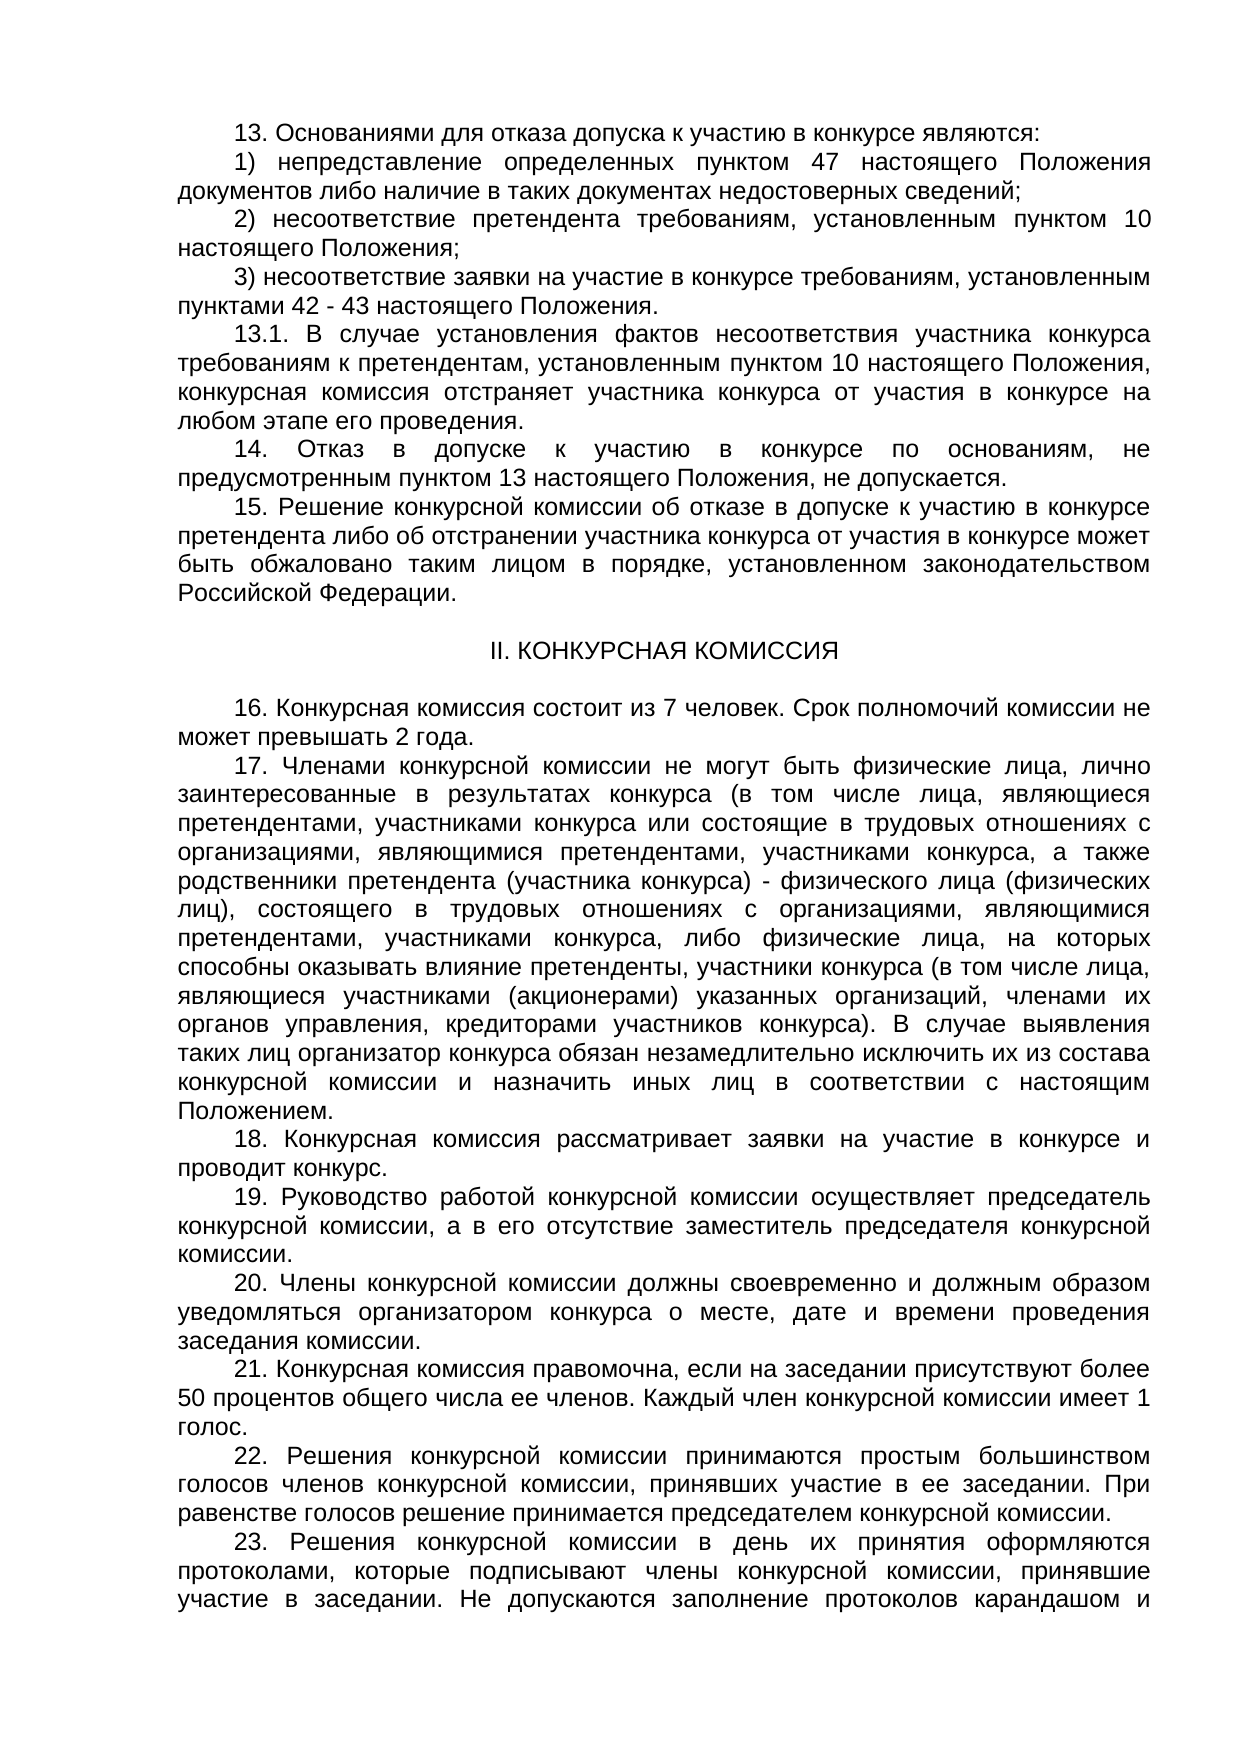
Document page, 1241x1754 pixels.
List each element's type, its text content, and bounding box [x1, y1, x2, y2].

text 1) непредставление определенных пунктом 47 настоящего Положения документов либо наличие в таких документах недостоверных сведений; [177, 147, 1152, 204]
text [177, 1527, 1152, 1613]
text 21. Конкурсная комиссия правомочна, если на заседании присутствуют более 50 процентов общего числа ее членов. Каждый член конкурсной комиссии имеет 1 голос. [177, 1354, 1152, 1441]
text 17. Членами конкурсной комиссии не могут быть физические лица, лично заинтересованные в результатах конкурса (в том числе лица, являющиеся претендентами, участниками конкурса или состоящие в трудовых отношениях с организациями, являющимися претендентами, участниками конкурса, а также родственники претендента (участника конкурса) - физического лица (физических лиц), состоящего в трудовых отношениях с организациями, являющимися претендентами, участниками конкурса, либо физические лица, на которых способны оказывать влияние претенденты, участники конкурса (в том числе лица, являющиеся участниками (акционерами) указанных организаций, членами их органов управления, кредиторами участников конкурса). В случае выявления таких лиц организатор конкурса обязан незамедлительно исключить их из состава конкурсной комиссии и назначить иных лиц в соответствии с настоящим Положением. [177, 751, 1152, 1124]
text 14. Отказ в допуске к участию в конкурсе по основаниям, не предусмотренным пунктом 13 настоящего Положения, не допускается. [177, 434, 1152, 492]
text 22. Решения конкурсной комиссии принимаются простым большинством голосов членов конкурсной комиссии, принявших участие в ее заседании. При равенстве голосов решение принимается председателем конкурсной комиссии. [177, 1441, 1152, 1527]
text 2) несоответствие претендента требованиям, установленным пунктом 10 настоящего Положения; [177, 204, 1152, 262]
text 13.1. В случае установления фактов несоответствия участника конкурса требованиям к претендентам, установленным пунктом 10 настоящего Положения, конкурсная комиссия отстраняет участника конкурса от участия в конкурсе на любом этапе его проведения. [177, 319, 1152, 434]
text 19. Руководство работой конкурсной комиссии осуществляет председатель конкурсной комиссии, а в его отсутствие заместитель председателя конкурсной комиссии. [177, 1182, 1152, 1268]
text 13. Основаниями для отказа допуска к участию в конкурсе являются: [177, 118, 1152, 147]
text 18. Конкурсная комиссия рассматривает заявки на участие в конкурсе и проводит конкурс. [177, 1124, 1152, 1182]
text 16. Конкурсная комиссия состоит из 7 человек. Срок полномочий комиссии не может превышать 2 года. [177, 693, 1152, 751]
text 20. Члены конкурсной комиссии должны своевременно и должным образом уведомляться организатором конкурса о месте, дате и времени проведения заседания комиссии. [177, 1268, 1152, 1354]
text 3) несоответствие заявки на участие в конкурсе требованиям, установленным пунктами 42 - 43 настоящего Положения. [177, 262, 1152, 319]
text II. КОНКУРСНАЯ КОМИССИЯ [177, 636, 1152, 664]
text 15. Решение конкурсной комиссии об отказе в допуске к участию в конкурсе претендента либо об отстранении участника конкурса от участия в конкурсе может быть обжаловано таким лицом в порядке, установленном законодательством Российской Федерации. [177, 492, 1152, 607]
